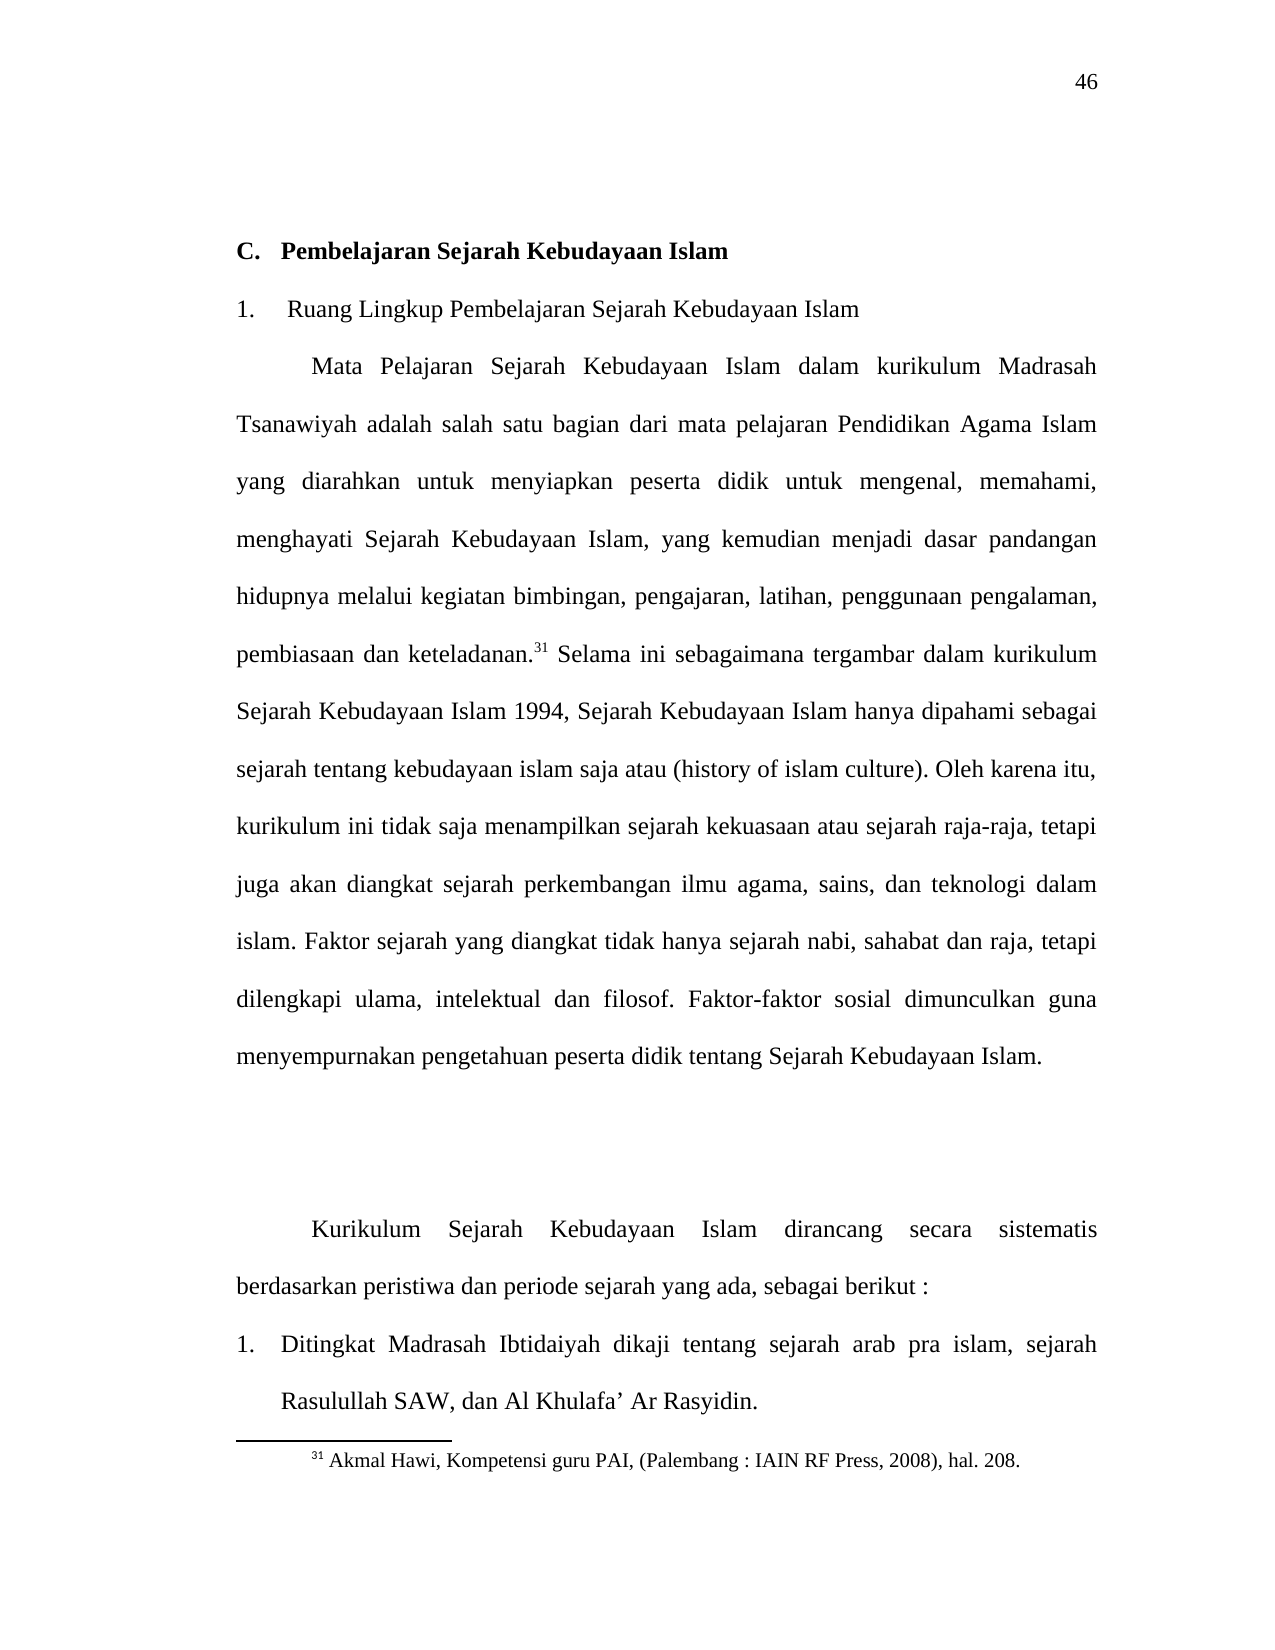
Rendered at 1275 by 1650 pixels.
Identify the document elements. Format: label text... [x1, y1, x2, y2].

list Ruang Lingkup Pembelajaran Sejarah Kebudayaan Islam [236, 294, 1098, 322]
text Mata Pelajaran Sejarah Kebudayaan Islam dalam kurikulum Madrasah Tsanawiyah adalah salah satu bagian dari mata pelajaran Pendidikan Agama Islam yang diarahkan untuk menyiapkan peserta didik untuk mengenal, memahami, menghayati Sejarah Kebudayaan Islam, yang kemudian menjadi dasar pandangan hidupnya melalui kegiatan bimbingan, pengajaran, latihan, penggunaan pengalaman, pembiasaan dan keteladanan. Selama ini sebagaimana tergambar dalam kurikulum Sejarah Kebudayaan Islam 1994, Sejarah Kebudayaan Islam hanya dipahami sebagai sejarah tentang kebudayaan islam saja atau (history of islam culture). Oleh karena itu, kurikulum ini tidak saja menampilkan sejarah kekuasaan atau sejarah raja-raja, tetapi juga akan diangkat sejarah perkembangan ilmu agama, sains, dan teknologi dalam islam. Faktor sejarah yang diangkat tidak hanya sejarah nabi, sahabat dan raja, tetapi dilengkapi ulama, intelektual dan filosof. Faktor-faktor sosial dimunculkan guna menyempurnakan pengetahuan peserta didik tentang Sejarah Kebudayaan Islam. [236, 351, 1098, 1070]
list Ditingkat Madrasah Ibtidaiyah dikaji tentang sejarah arab pra islam, sejarah Rasulullah SAW, dan Al Khulafa’ Ar Rasyidin. [236, 1329, 1098, 1415]
list Pembelajaran Sejarah Kebudayaan Islam [236, 236, 1098, 265]
text Kurikulum Sejarah Kebudayaan Islam dirancang secara sistematis berdasarkan peristiwa dan periode sejarah yang ada, sebagai berikut : [236, 1214, 1098, 1300]
